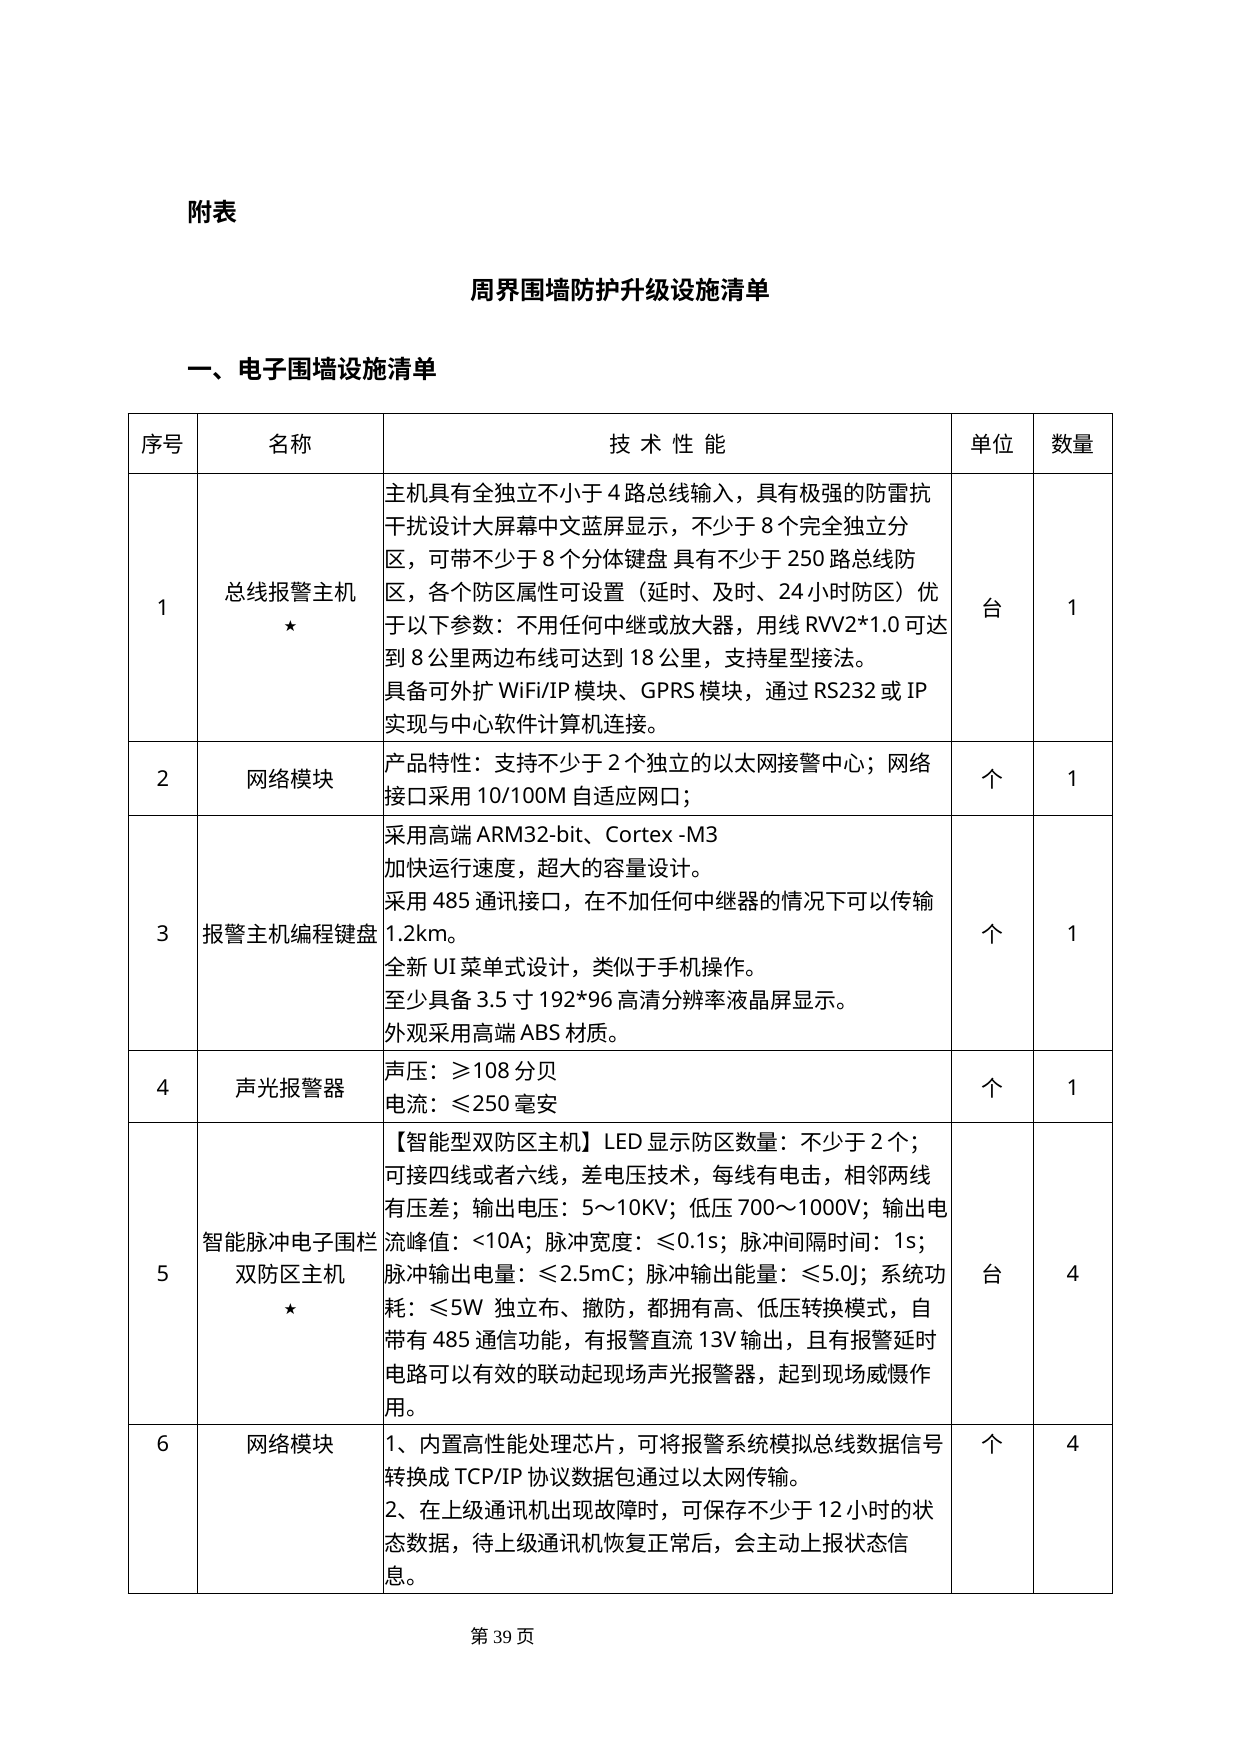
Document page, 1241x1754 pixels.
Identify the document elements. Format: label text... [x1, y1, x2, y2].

table_cell 1 [129, 474, 197, 741]
table_cell 1 [1034, 816, 1112, 1050]
table_cell 总线报警主机 ★ [198, 474, 383, 741]
table_cell 6 [129, 1425, 197, 1593]
table_cell 智能脉冲电子围栏双防区主机 ★ [198, 1123, 383, 1423]
table_cell 3 [129, 816, 197, 1050]
table_cell 个 [952, 816, 1033, 1050]
table_header 数量 [1034, 414, 1112, 473]
table_cell 网络模块 [198, 1425, 383, 1593]
table_cell 4 [1034, 1425, 1112, 1593]
table_cell 个 [952, 1425, 1033, 1593]
table_cell 1 [1034, 742, 1112, 814]
table_cell 4 [1034, 1123, 1112, 1423]
table_cell 声光报警器 [198, 1051, 383, 1122]
text 周界围墙防护升级设施清单 [187, 256, 1053, 322]
table_header 名称 [198, 414, 383, 473]
table_cell 【智能型双防区主机】LED显示防区数量：不少于2个；可接四线或者六线，差电压技术，每线有电击，相邻两线有压差；输出电压：5～10KV；低压700～1000V；输出电流峰值：<10A；脉冲宽度：≤0.1s；脉冲间隔时间：1s；脉冲输出电量：≤2.5mC；脉冲输出能量：≤5.0J；系统功耗：≤5W 独立布、撤防，都拥有高、低压转换模式，自带有485通信功能，有报警直流13V输出，且有报警延时电路可以有效的联动起现场声光报警器，起到现场威慑作用。 [384, 1123, 951, 1423]
table_header 单位 [952, 414, 1033, 473]
table_cell 台 [952, 474, 1033, 741]
table_cell 1 [1034, 1051, 1112, 1122]
table_cell 5 [129, 1123, 197, 1423]
text 一、电子围墙设施清单 [187, 334, 1053, 401]
table_cell 主机具有全独立不小于4路总线输入，具有极强的防雷抗干扰设计大屏幕中文蓝屏显示，不少于8个完全独立分区，可带不少于8个分体键盘 具有不少于250路总线防区，各个防区属性可设置（延时、及时、24小时防区）优于以下参数：不用任何中继或放大器，用线RVV2*1.0可达到8公里两边布线可达到18公里，支持星型接法。 具备可外扩WiFi/IP模块、GPRS模块，通过RS232或IP实现与中心软件计算机连接。 [384, 474, 951, 741]
table_cell 报警主机编程键盘 [198, 816, 383, 1050]
table_cell 声压：≥108分贝 电流：≤250毫安 [384, 1051, 951, 1122]
text 附表 [187, 177, 1053, 243]
table_cell 产品特性：支持不少于2个独立的以太网接警中心；网络接口采用10/100M自适应网口； [384, 742, 951, 814]
table_header 序号 [129, 414, 197, 473]
table_header 技 术 性 能 [384, 414, 951, 473]
table_cell 2 [129, 742, 197, 814]
table_cell 台 [952, 1123, 1033, 1423]
table_cell 网络模块 [198, 742, 383, 814]
table_cell 个 [952, 742, 1033, 814]
table_cell 4 [129, 1051, 197, 1122]
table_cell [384, 1425, 951, 1593]
table_cell 1 [1034, 474, 1112, 741]
table_cell 采用高端ARM32-bit、Cortex -M3 加快运行速度，超大的容量设计。 采用485通讯接口，在不加任何中继器的情况下可以传输1.2km。 全新UI菜单式设计，类似于手机操作。 至少具备3.5寸192*96高清分辨率液晶屏显示。 外观采用高端ABS材质。 [384, 816, 951, 1050]
table_cell 个 [952, 1051, 1033, 1122]
